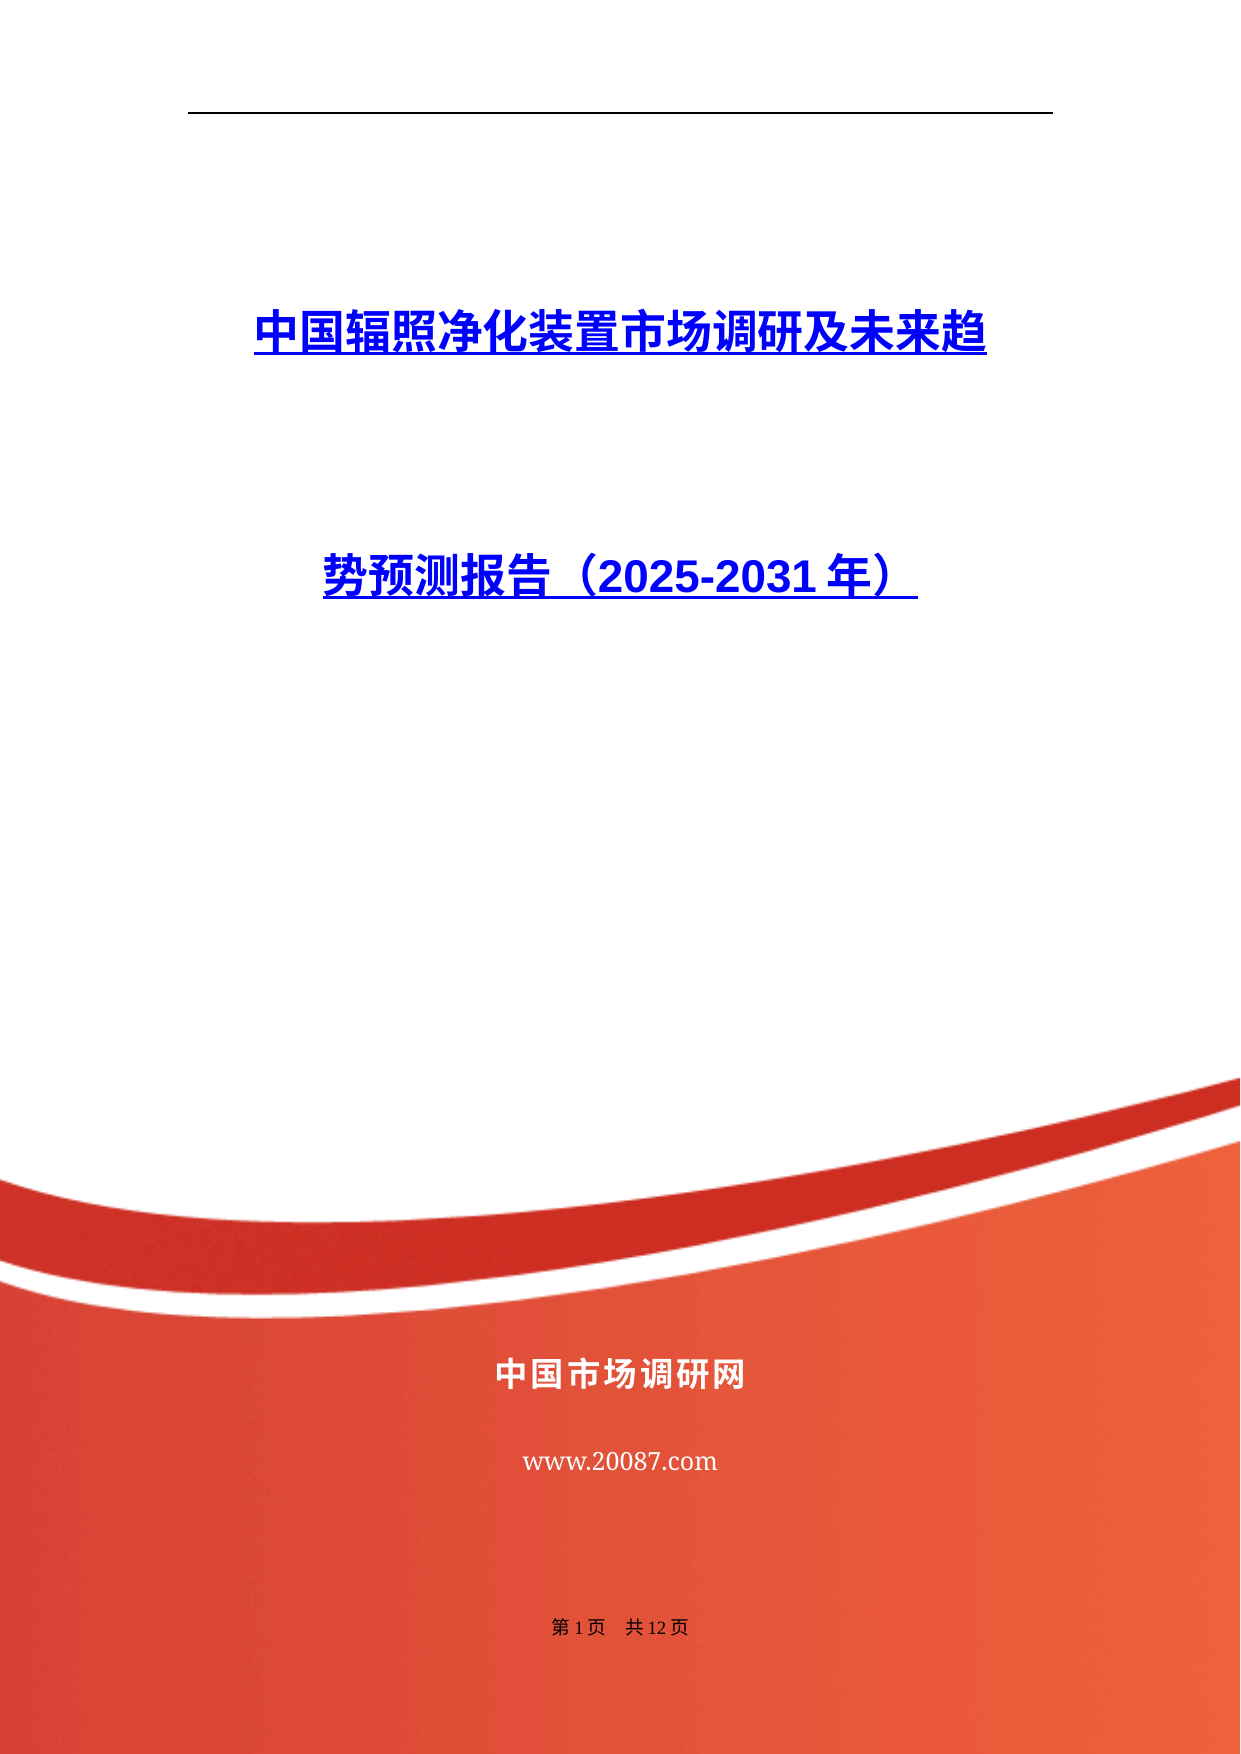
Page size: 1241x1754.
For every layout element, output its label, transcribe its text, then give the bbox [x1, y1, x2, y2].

text www.20087.com [187, 1428, 1053, 1493]
picture [0, 1006, 1241, 1754]
table_header 中国辐照净化装置市场调研及未来趋势预测报告（2025-2031年） [188, 207, 1053, 773]
subtitle 中国市场调研网 [187, 1339, 1053, 1404]
